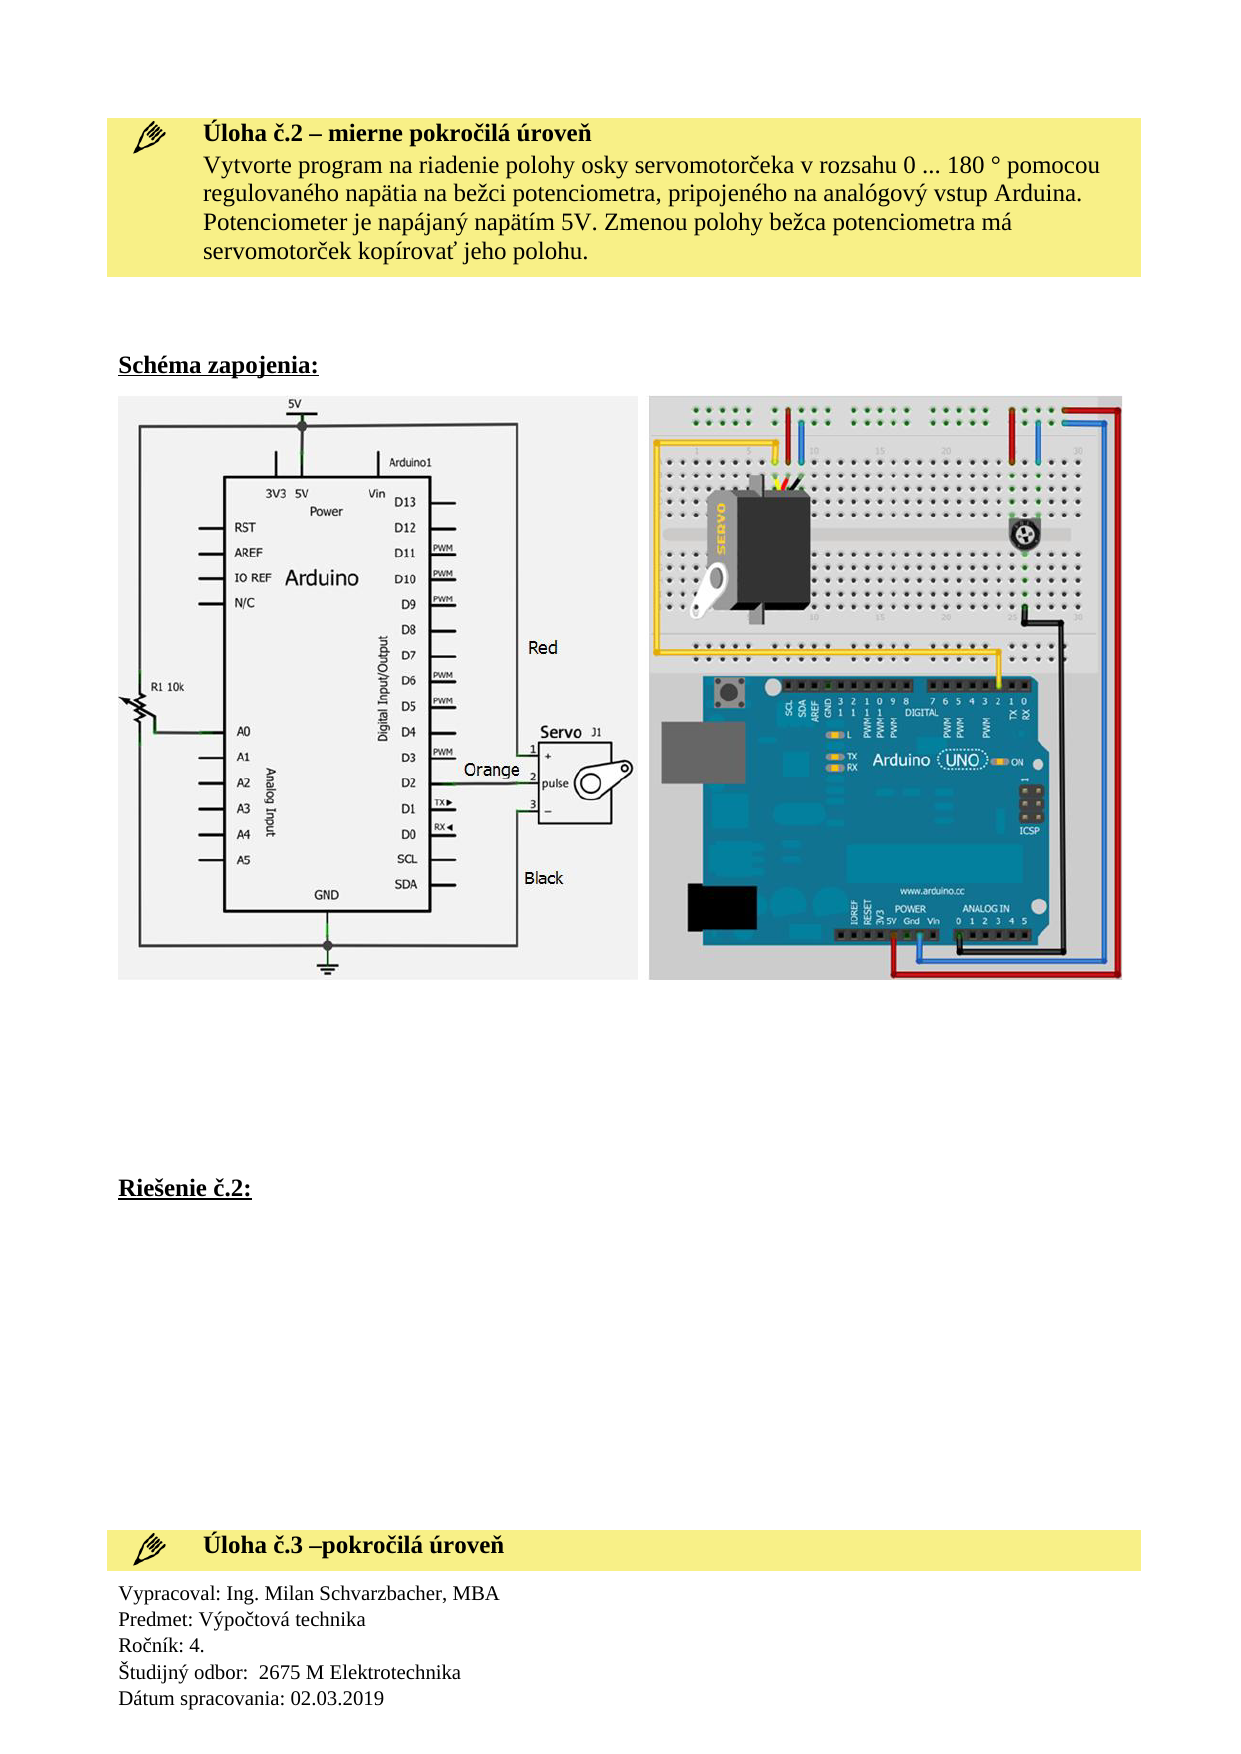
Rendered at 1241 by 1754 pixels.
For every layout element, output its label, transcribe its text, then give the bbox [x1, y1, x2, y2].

picture [122, 118, 176, 157]
list Riešenie č.2: [118, 1173, 1122, 1202]
table_header Úloha č.2 – mierne pokročilá úroveň Vytvorte program na riadenie polohy osky servomotorčeka v rozsahu 0 ... 180 ° pomocou regulovaného napätia na bežci potenciometra, pripojeného na analógový vstup Arduina. Potenciometer je napájaný napätím 5V. Zmenou polohy bežca potenciometra má servomotorček kopírovať jeho polohu. [192, 118, 1141, 277]
picture [122, 1530, 176, 1569]
table_header [107, 118, 192, 277]
table_header [107, 1530, 192, 1571]
list Schéma zapojenia: [118, 350, 1122, 378]
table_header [192, 1530, 1141, 1571]
